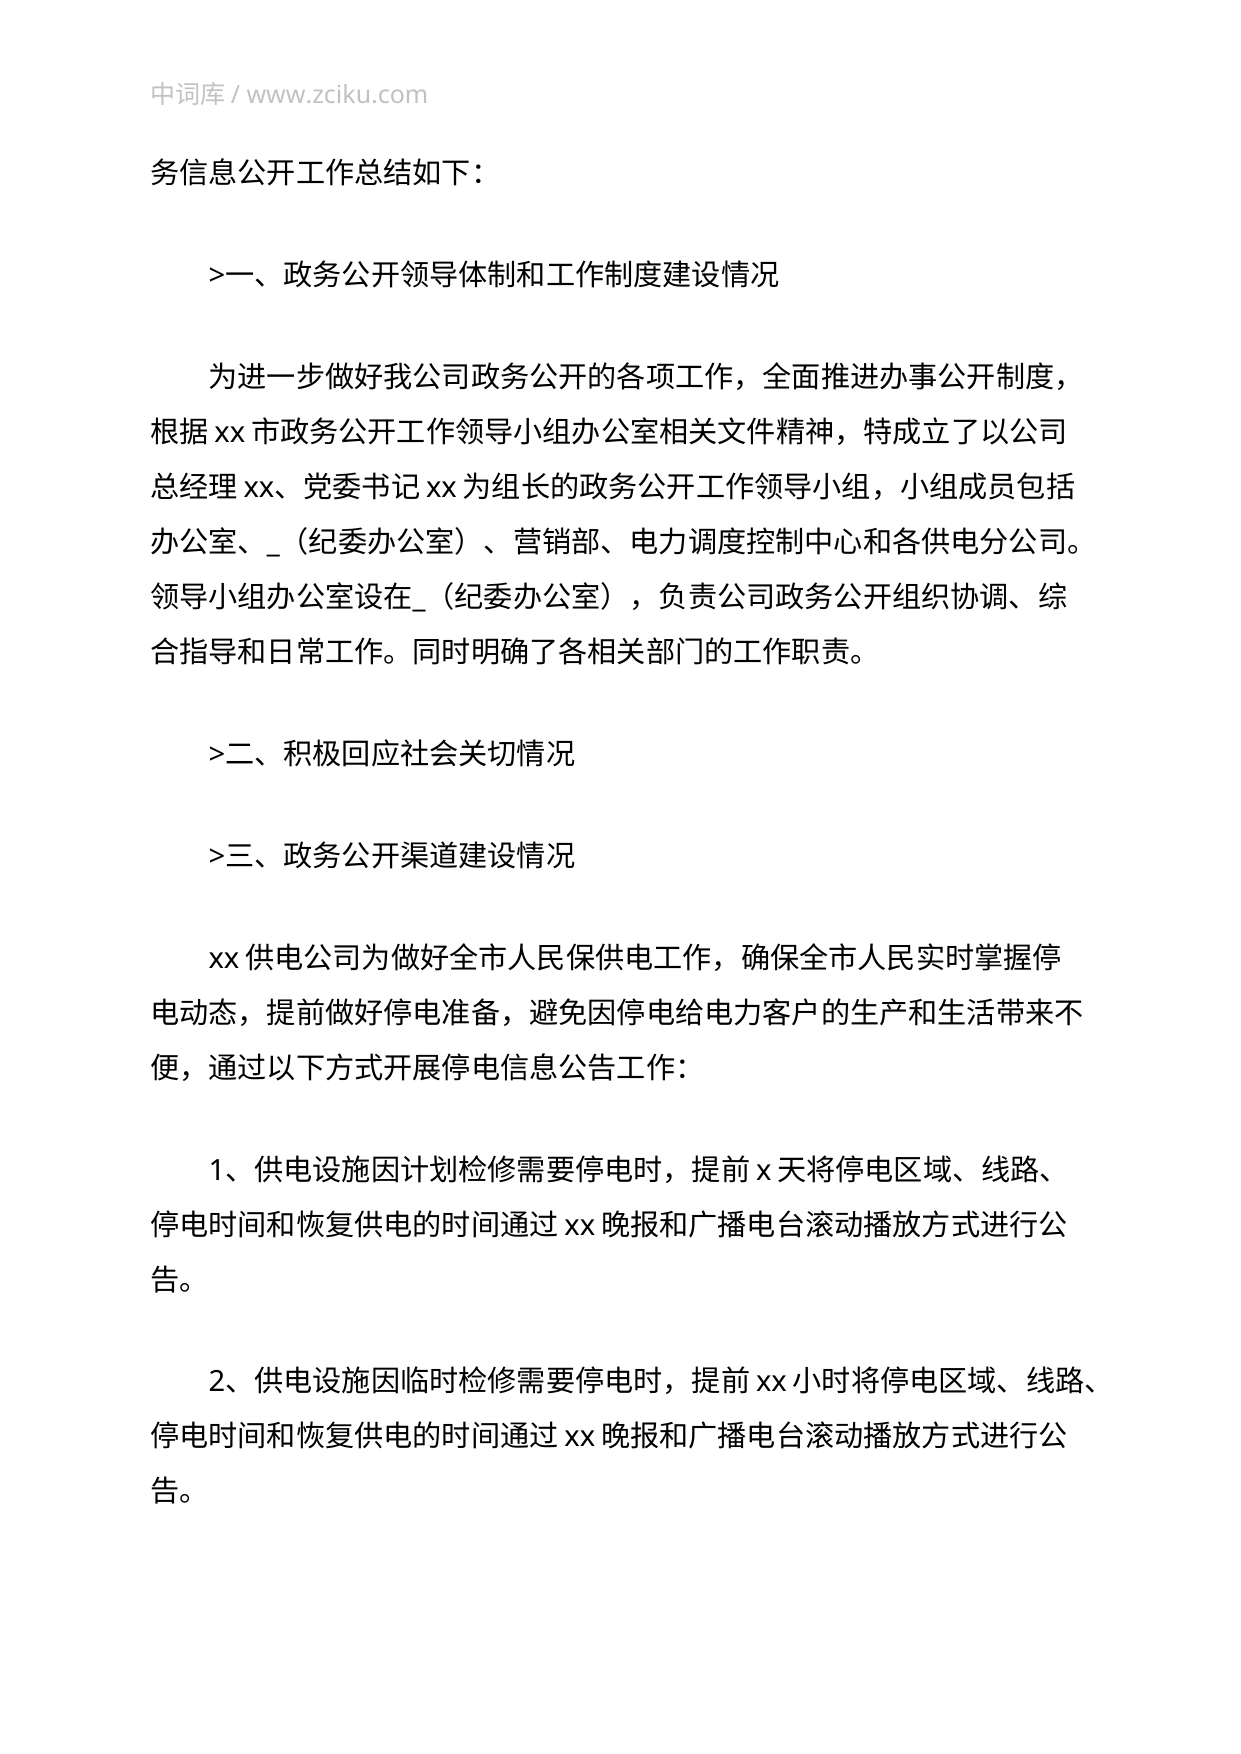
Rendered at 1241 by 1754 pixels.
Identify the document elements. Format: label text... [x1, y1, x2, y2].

text 1、供电设施因计划检修需要停电时，提前x天将停电区域、线路、停电时间和恢复供电的时间通过xx晚报和广播电台滚动播放方式进行公告。 [150, 1146, 1090, 1298]
text >三、政务公开渠道建设情况 [150, 832, 1090, 875]
text 为进一步做好我公司政务公开的各项工作，全面推进办事公开制度，根据xx市政务公开工作领导小组办公室相关文件精神，特成立了以公司总经理xx、党委书记xx为组长的政务公开工作领导小组，小组成员包括办公室、_（纪委办公室）、营销部、电力调度控制中心和各供电分公司。领导小组办公室设在_（纪委办公室），负责公司政务公开组织协调、综合指导和日常工作。同时明确了各相关部门的工作职责。 [150, 354, 1090, 671]
text xx供电公司为做好全市人民保供电工作，确保全市人民实时掌握停电动态，提前做好停电准备，避免因停电给电力客户的生产和生活带来不便，通过以下方式开展停电信息公告工作： [150, 934, 1090, 1087]
text >一、政务公开领导体制和工作制度建设情况 [150, 252, 1090, 294]
text >二、积极回应社会关切情况 [150, 730, 1090, 773]
text 2、供电设施因临时检修需要停电时，提前xx小时将停电区域、线路、停电时间和恢复供电的时间通过xx晚报和广播电台滚动播放方式进行公告。 [150, 1358, 1090, 1510]
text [150, 150, 1090, 192]
